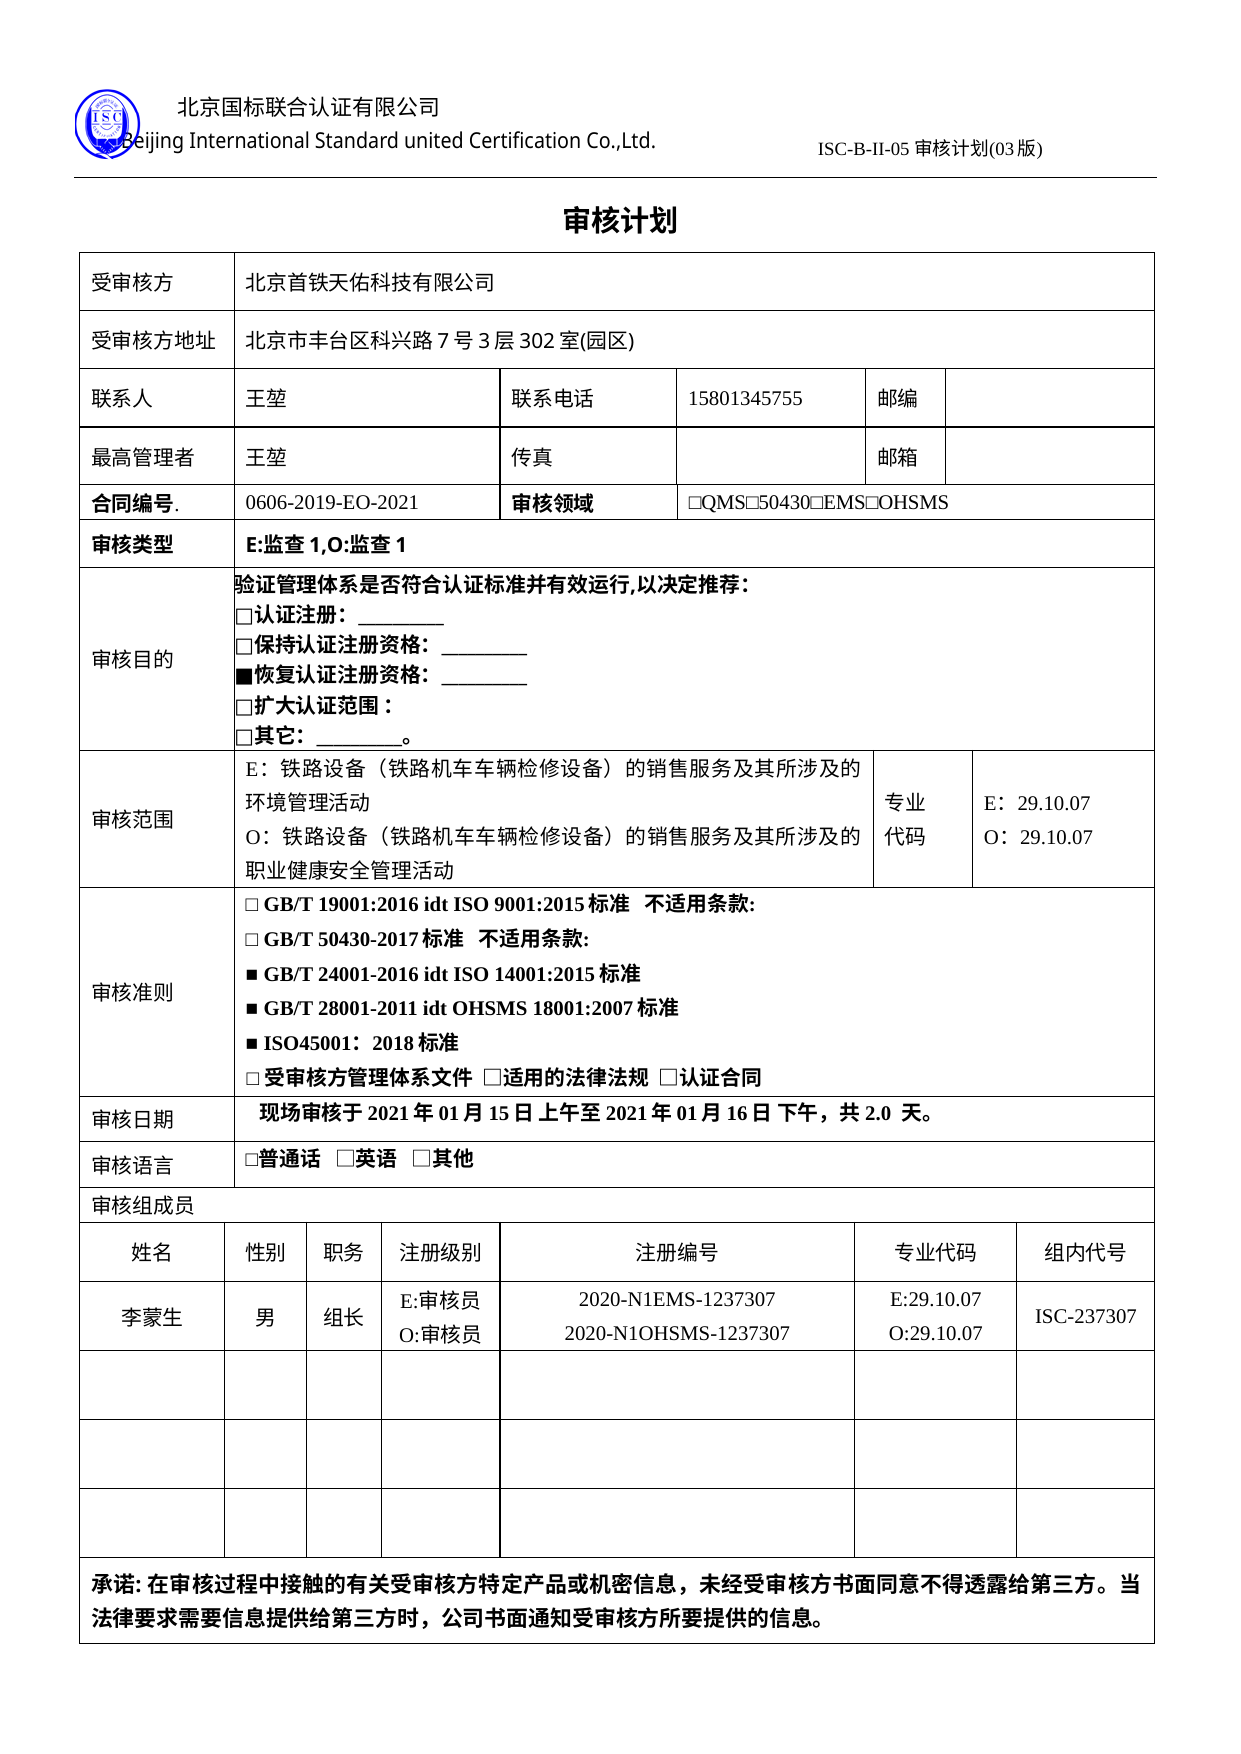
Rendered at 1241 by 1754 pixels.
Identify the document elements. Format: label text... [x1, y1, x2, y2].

table_cell 联系电话 [501, 369, 676, 426]
table_cell 邮箱 [866, 428, 945, 484]
table_cell [225, 1351, 306, 1419]
table_cell E:审核员 O:审核员 [382, 1282, 499, 1350]
table_cell 审核语言 [80, 1142, 234, 1187]
table_cell E:29.10.07 O:29.10.07 [855, 1282, 1016, 1350]
table_cell [855, 1351, 1016, 1419]
table_cell 合同编号. [80, 485, 234, 519]
table_cell 注册编号 [501, 1223, 854, 1281]
table_cell [80, 1351, 224, 1419]
table_cell 审核日期 [80, 1097, 234, 1141]
table_cell 专业 代码 [874, 751, 972, 887]
table_cell [307, 1489, 381, 1557]
picture [75, 89, 143, 158]
table_cell □QMS□50430□EMS□OHSMS [678, 485, 1154, 519]
table_cell [855, 1489, 1016, 1557]
text 审核计划 [75, 184, 1165, 252]
table_header 北京首铁天佑科技有限公司 [235, 253, 1154, 310]
table_cell 王堃 [235, 428, 499, 484]
table_cell 2020-N1EMS-1237307 2020-N1OHSMS-1237307 [501, 1282, 854, 1350]
table_cell 注册级别 [382, 1223, 499, 1281]
table_cell [382, 1351, 499, 1419]
table_cell □普通话 □英语 □其他 [235, 1142, 1154, 1187]
table_cell 联系人 [80, 369, 234, 426]
table_cell [855, 1420, 1016, 1488]
table_cell 审核范围 [80, 751, 234, 887]
table_cell 专业代码 [855, 1223, 1016, 1281]
table_cell 审核准则 [80, 888, 234, 1096]
table_cell [225, 1489, 306, 1557]
table_cell [382, 1489, 499, 1557]
table_cell [307, 1420, 381, 1488]
table_cell 现场审核于2021年01月15日 上午至2021年01月16日 下午，共 2.0 天。 [235, 1097, 1154, 1141]
table_cell E:监查1,O:监查1 [235, 520, 1154, 567]
table_cell ISC-237307 [1017, 1282, 1154, 1350]
table_cell 审核领域 [501, 485, 677, 519]
table_cell 北京市丰台区科兴路7号3层302室(园区) [235, 311, 1154, 368]
table_cell □ GB/T 19001:2016 idt ISO 9001:2015标准 不适用条款: □ GB/T 50430-2017标准 不适用条款: ■ GB/T 24001-2016 idt ISO 14001:2015标准 ■ GB/T 28001-2011 idt OHSMS 18001:2007标准 ■ ISO45001：2018标准 □ 受审核方管理体系文件 □适用的法律法规 □认证合同 [235, 888, 1154, 1096]
table_cell 组长 [307, 1282, 381, 1350]
table_cell 李蒙生 [80, 1282, 224, 1350]
table_cell 承诺: 在审核过程中接触的有关受审核方特定产品或机密信息，未经受审核方书面同意不得透露给第三方。当法律要求需要信息提供给第三方时，公司书面通知受审核方所要提供的信息。 [80, 1558, 1154, 1643]
table_cell [80, 1489, 224, 1557]
table_cell [1017, 1420, 1154, 1488]
table_cell [1017, 1351, 1154, 1419]
table_cell 姓名 [80, 1223, 224, 1281]
table_cell 男 [225, 1282, 306, 1350]
table_cell 受审核方地址 [80, 311, 234, 368]
table_cell 最高管理者 [80, 428, 234, 484]
table_cell [307, 1351, 381, 1419]
table_cell [382, 1420, 499, 1488]
table_cell [946, 428, 1154, 484]
table_cell 审核组成员 [80, 1188, 1154, 1222]
table_cell E：29.10.07 O：29.10.07 [973, 751, 1154, 887]
table_cell 审核类型 [80, 520, 234, 567]
table_cell 邮编 [866, 369, 945, 426]
table_cell [1017, 1489, 1154, 1557]
table_cell 组内代号 [1017, 1223, 1154, 1281]
table_cell [80, 1420, 224, 1488]
table_cell 王堃 [235, 369, 499, 426]
table_cell E：铁路设备（铁路机车车辆检修设备）的销售服务及其所涉及的环境管理活动 O：铁路设备（铁路机车车辆检修设备）的销售服务及其所涉及的职业健康安全管理活动 [235, 751, 873, 887]
table_cell [501, 1351, 854, 1419]
table_cell 性别 [225, 1223, 306, 1281]
table_cell [501, 1489, 854, 1557]
table_cell 验证管理体系是否符合认证标准并有效运行,以决定推荐： □认证注册：__________ □保持认证注册资格：__________ ■恢复认证注册资格：__________ □扩大认证范围 ： □其它：__________。 [235, 568, 1154, 750]
table_cell 0606-2019-EO-2021 [235, 485, 499, 519]
table_cell 15801345755 [677, 369, 865, 426]
table_cell [677, 428, 865, 484]
table_cell [225, 1420, 306, 1488]
table_header 受审核方 [80, 253, 234, 310]
table_cell [501, 1420, 854, 1488]
table_cell 传真 [501, 428, 676, 484]
table_cell 审核目的 [80, 568, 234, 750]
table_cell [946, 369, 1154, 426]
table_cell 职务 [307, 1223, 381, 1281]
